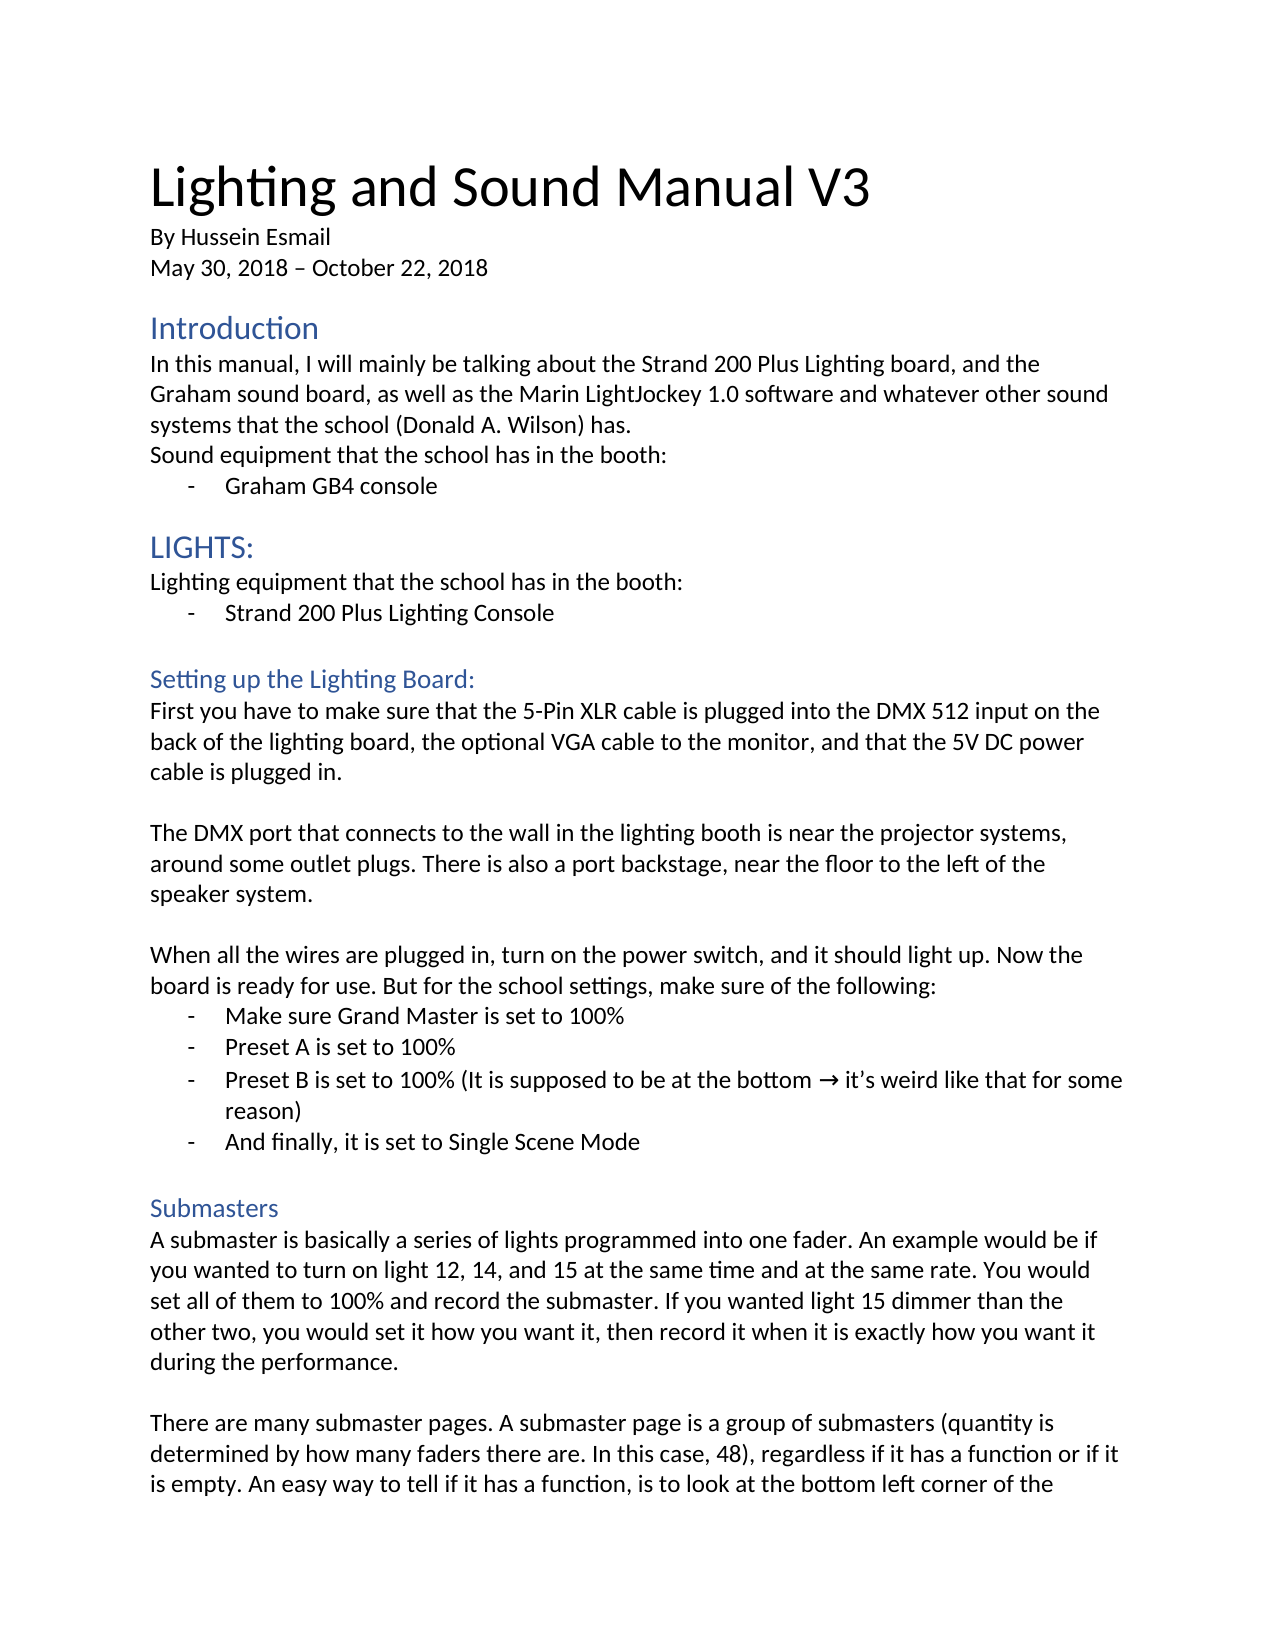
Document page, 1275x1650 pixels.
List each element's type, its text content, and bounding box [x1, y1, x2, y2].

text Sound equipment that the school has in the booth: [150, 439, 1125, 470]
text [150, 1407, 1125, 1499]
list Preset A is set to 100% [187, 1031, 1125, 1061]
title Lighting and Sound Manual V3 [150, 150, 1125, 221]
text The DMX port that connects to the wall in the lighting booth is near the projector systems, around some outlet plugs. There is also a port backstage, near the floor to the left of the speaker system. [150, 817, 1125, 909]
text A submaster is basically a series of lights programmed into one fader. An example would be if you wanted to turn on light 12, 14, and 15 at the same time and at the same rate. You would set all of them to 100% and record the submaster. If you wanted light 15 dimmer than the other two, you would set it how you want it, then record it when it is exactly how you want it during the performance. [150, 1224, 1125, 1377]
list Strand 200 Plus Lighting Console [187, 597, 1125, 627]
text May 30, 2018 – October 22, 2018 [150, 252, 1125, 282]
subtitle Submasters [150, 1191, 1125, 1224]
text Lighting equipment that the school has in the booth: [150, 566, 1125, 597]
text First you have to make sure that the 5-Pin XLR cable is plugged into the DMX 512 input on the back of the lighting board, the optional VGA cable to the monitor, and that the 5V DC power cable is plugged in. [150, 695, 1125, 787]
list Preset B is set to 100% (It is supposed to be at the bottom → it’s weird like that for some reason) [187, 1061, 1125, 1126]
subtitle Introduction [150, 307, 1125, 348]
list Graham GB4 console [187, 470, 1125, 501]
text When all the wires are plugged in, turn on the power switch, and it should light up. Now the board is ready for use. But for the school settings, make sure of the following: [150, 939, 1125, 1000]
text In this manual, I will mainly be talking about the Strand 200 Plus Lighting board, and the Graham sound board, as well as the Marin LightJockey 1.0 software and whatever other sound systems that the school (Donald A. Wilson) has. [150, 348, 1125, 439]
list And finally, it is set to Single Scene Mode [187, 1126, 1125, 1156]
list Make sure Grand Master is set to 100% [187, 1000, 1125, 1031]
text By Hussein Esmail [150, 221, 1125, 252]
subtitle Setting up the Lighting Board: [150, 662, 1125, 695]
subtitle LIGHTS: [150, 526, 1125, 566]
